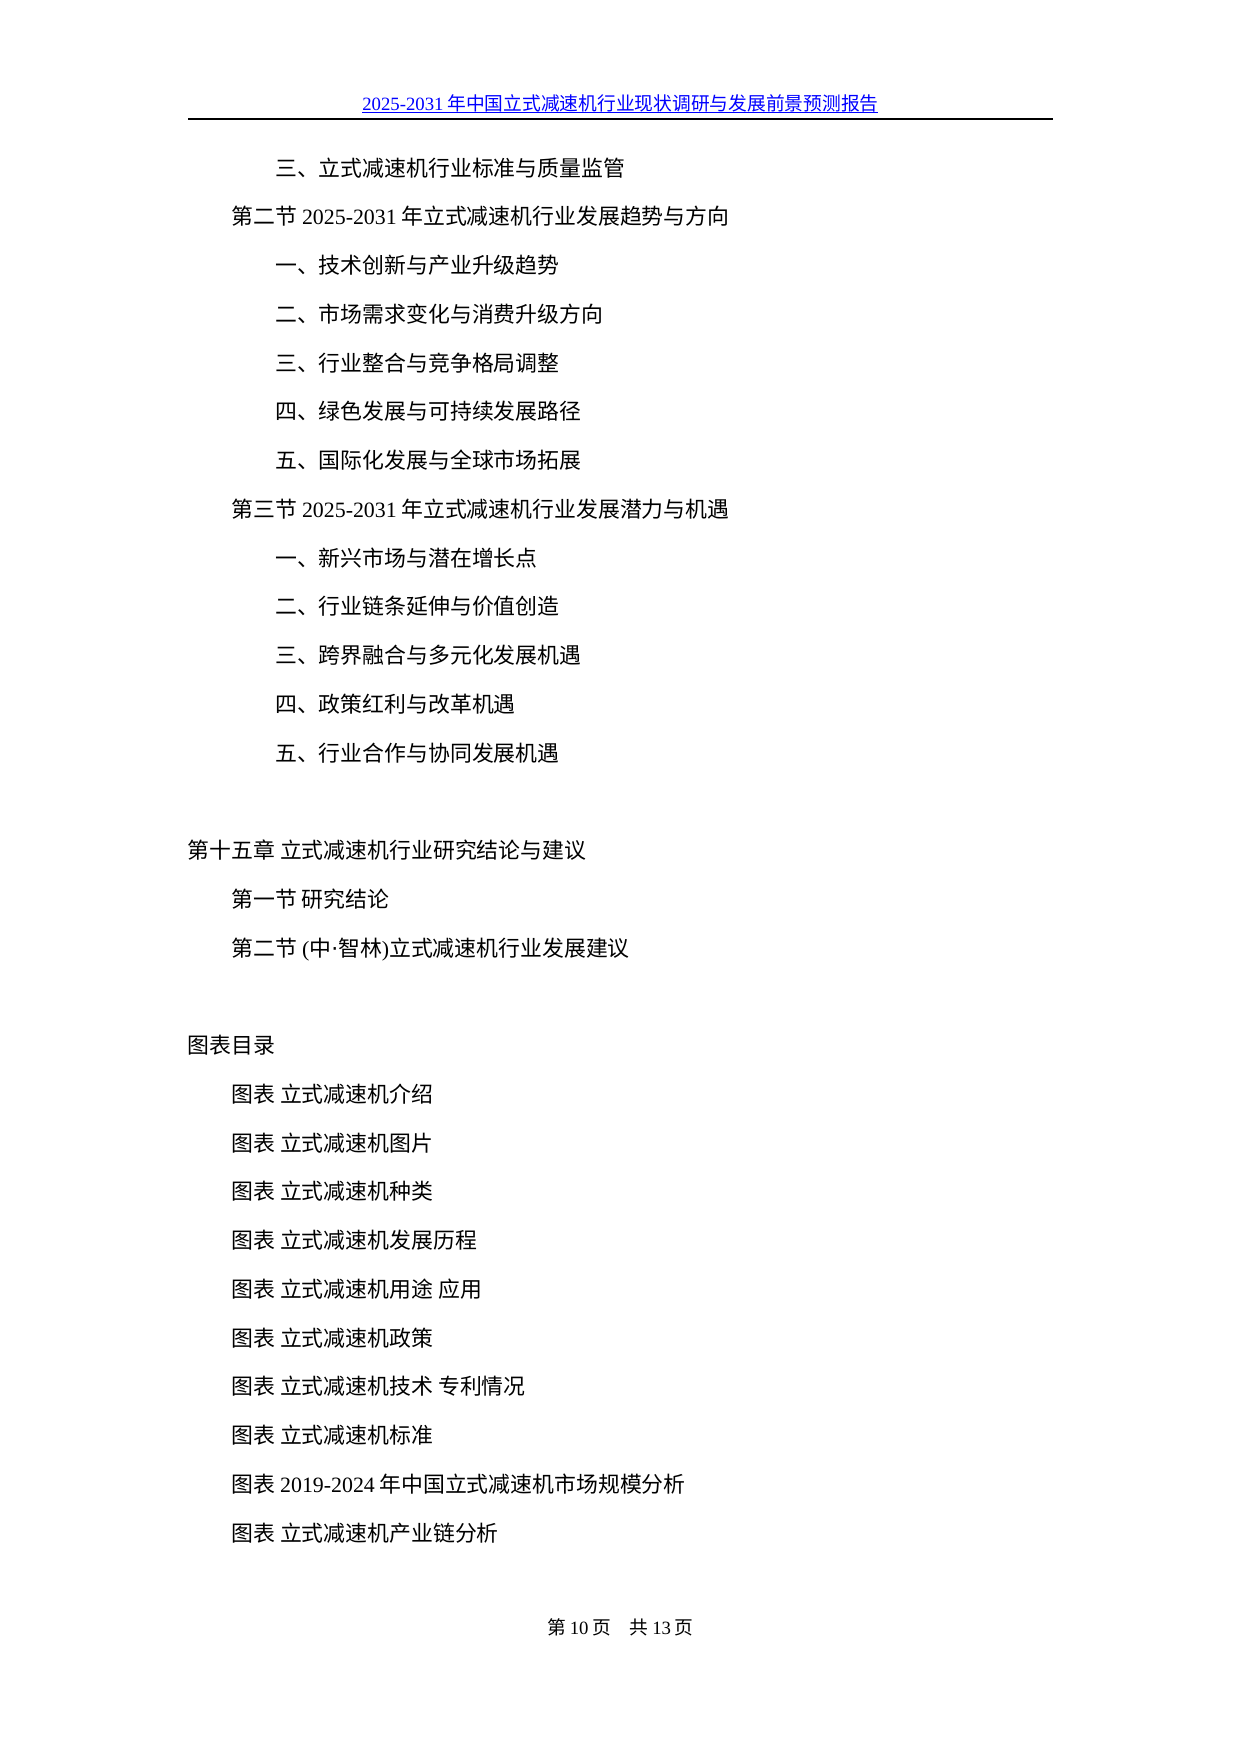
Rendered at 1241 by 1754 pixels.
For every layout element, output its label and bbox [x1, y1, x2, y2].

text [187, 150, 1053, 1548]
